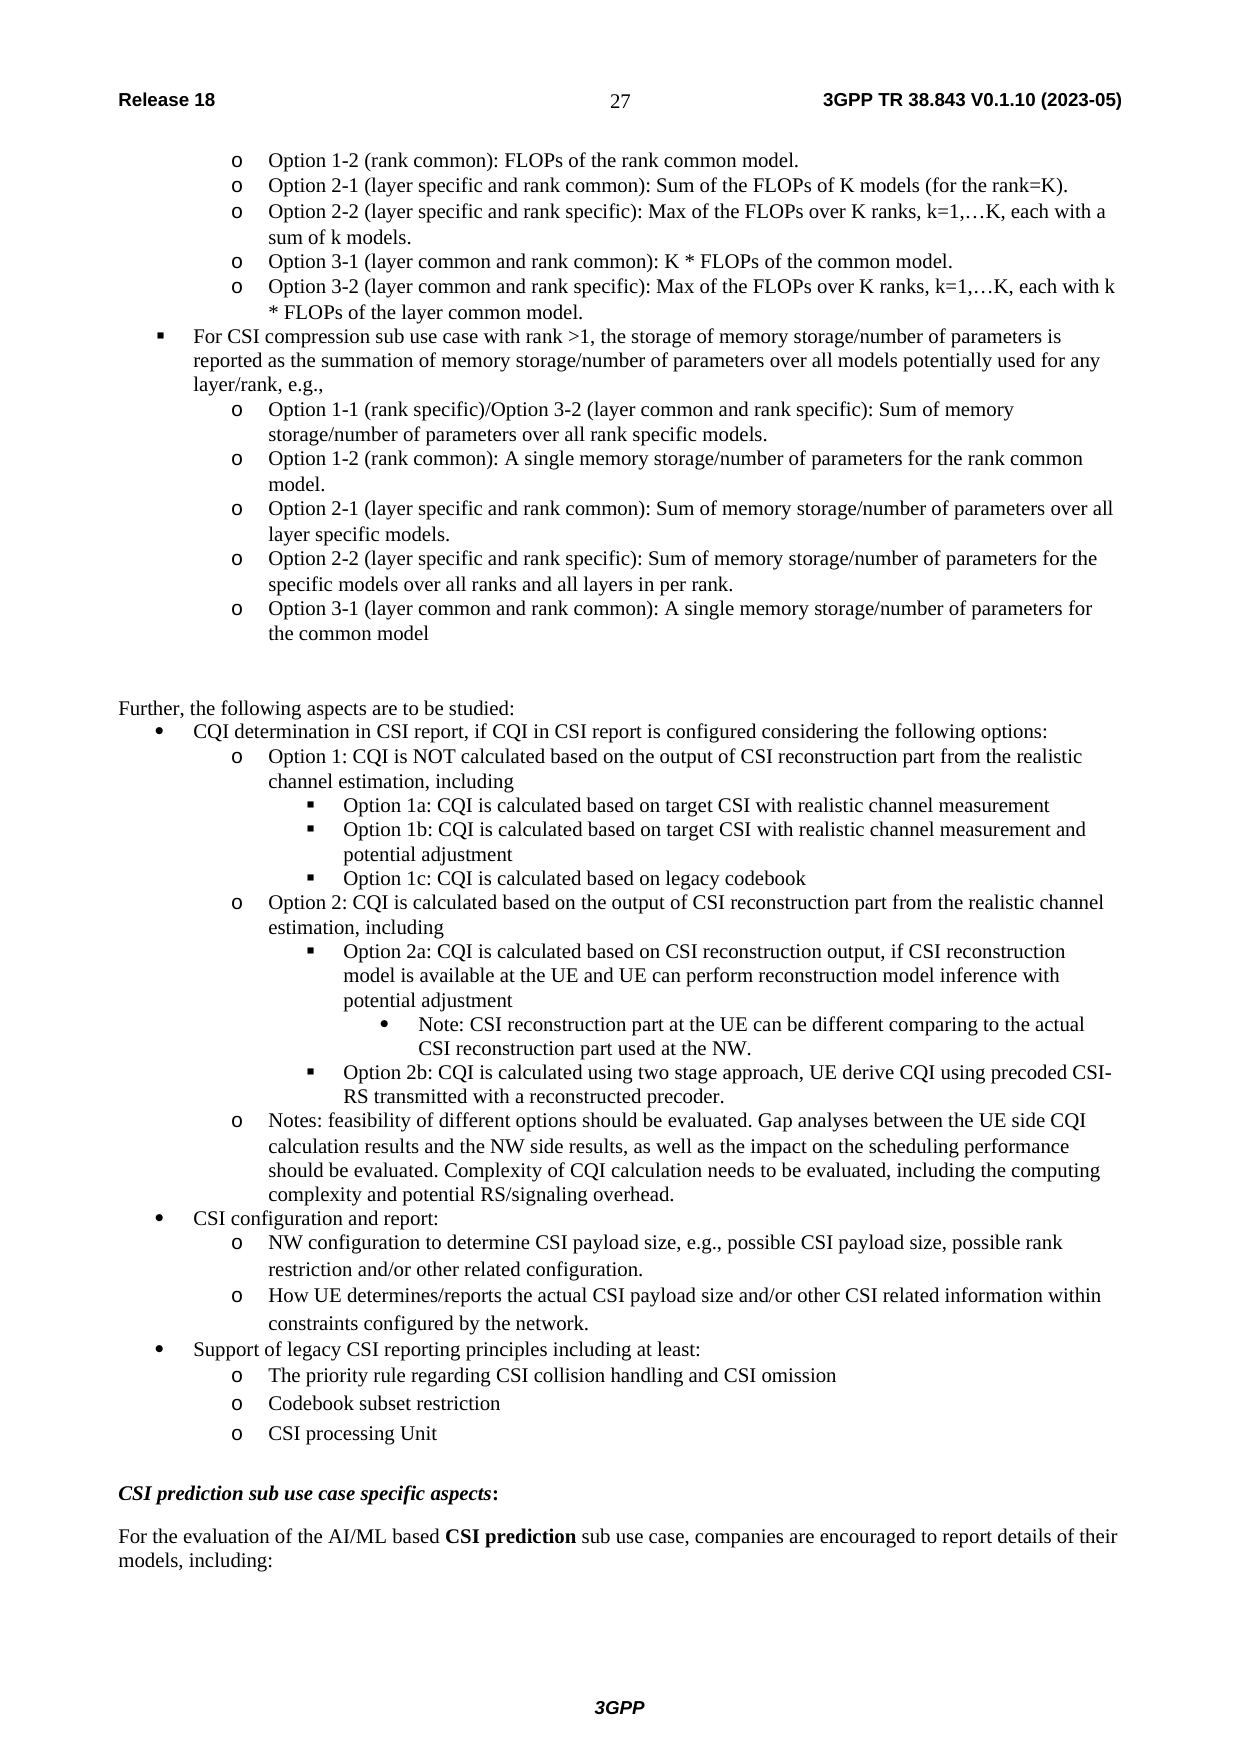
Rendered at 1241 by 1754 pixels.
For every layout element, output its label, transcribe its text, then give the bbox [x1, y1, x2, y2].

text For the evaluation of the AI/ML based CSI prediction sub use case, companies are encouraged to report details of their models, including: [118, 1524, 1122, 1572]
list Codebook subset restriction [231, 1391, 1122, 1416]
list Option 1b: CQI is calculated based on target CSI with realistic channel measurement and potential adjustment [306, 817, 1122, 866]
list CSI processing Unit [231, 1421, 1122, 1447]
list Option 2b: CQI is calculated using two stage approach, UE derive CQI using precoded CSI-RS transmitted with a reconstructed precoder. [306, 1060, 1122, 1108]
list Option 2a: CQI is calculated based on CSI reconstruction output, if CSI reconstruction model is available at the UE and UE can perform reconstruction model inference with potential adjustment [306, 939, 1122, 1012]
list How UE determines/reports the actual CSI payload size and/or other CSI related information within constraints configured by the network. [231, 1283, 1122, 1335]
list The priority rule regarding CSI collision handling and CSI omission [231, 1363, 1122, 1388]
list Notes: feasibility of different options should be evaluated. Gap analyses between the UE side CQI calculation results and the NW side results, as well as the impact on the scheduling performance should be evaluated. Complexity of CQI calculation needs to be evaluated, including the computing complexity and potential RS/signaling overhead. [231, 1108, 1122, 1206]
list Option 2-2 (layer specific and rank specific): Max of the FLOPs over K ranks, k=1,…K, each with a sum of k models. [231, 199, 1122, 249]
list Option 3-2 (layer common and rank specific): Max of the FLOPs over K ranks, k=1,…K, each with k * FLOPs of the layer common model. [231, 274, 1122, 324]
list NW configuration to determine CSI payload size, e.g., possible CSI payload size, possible rank restriction and/or other related configuration. [231, 1230, 1122, 1281]
list Option 1-1 (rank specific)/Option 3-2 (layer common and rank specific): Sum of memory storage/number of parameters over all rank specific models. [231, 396, 1122, 446]
text CSI prediction sub use case specific aspects: [118, 1481, 1122, 1505]
list For CSI compression sub use case with rank >1, the storage of memory storage/number of parameters is reported as the summation of memory storage/number of parameters over all models potentially used for any layer/rank, e.g., [156, 324, 1122, 396]
list Support of legacy CSI reporting principles including at least: [156, 1337, 1122, 1361]
list Option 2-1 (layer specific and rank common): Sum of the FLOPs of K models (for the rank=K). [231, 173, 1122, 199]
list Note: CSI reconstruction part at the UE can be different comparing to the actual CSI reconstruction part used at the NW. [381, 1012, 1122, 1060]
text Further, the following aspects are to be studied: [118, 695, 1122, 719]
list Option 1-2 (rank common): FLOPs of the rank common model. [231, 147, 1122, 173]
list Option 3-1 (layer common and rank common): A single memory storage/number of parameters for the common model [231, 596, 1122, 645]
list Option 1-2 (rank common): A single memory storage/number of parameters for the rank common model. [231, 446, 1122, 496]
list CSI configuration and report: [156, 1206, 1122, 1230]
list Option 1: CQI is NOT calculated based on the output of CSI reconstruction part from the realistic channel estimation, including [231, 743, 1122, 793]
list CQI determination in CSI report, if CQI in CSI report is configured considering the following options: [156, 719, 1122, 743]
list Option 1a: CQI is calculated based on target CSI with realistic channel measurement [306, 793, 1122, 817]
list Option 3-1 (layer common and rank common): K * FLOPs of the common model. [231, 249, 1122, 274]
list Option 2-1 (layer specific and rank common): Sum of memory storage/number of parameters over all layer specific models. [231, 496, 1122, 546]
list Option 2-2 (layer specific and rank specific): Sum of memory storage/number of parameters for the specific models over all ranks and all layers in per rank. [231, 546, 1122, 596]
list Option 2: CQI is calculated based on the output of CSI reconstruction part from the realistic channel estimation, including [231, 889, 1122, 939]
list Option 1c: CQI is calculated based on legacy codebook [306, 866, 1122, 889]
